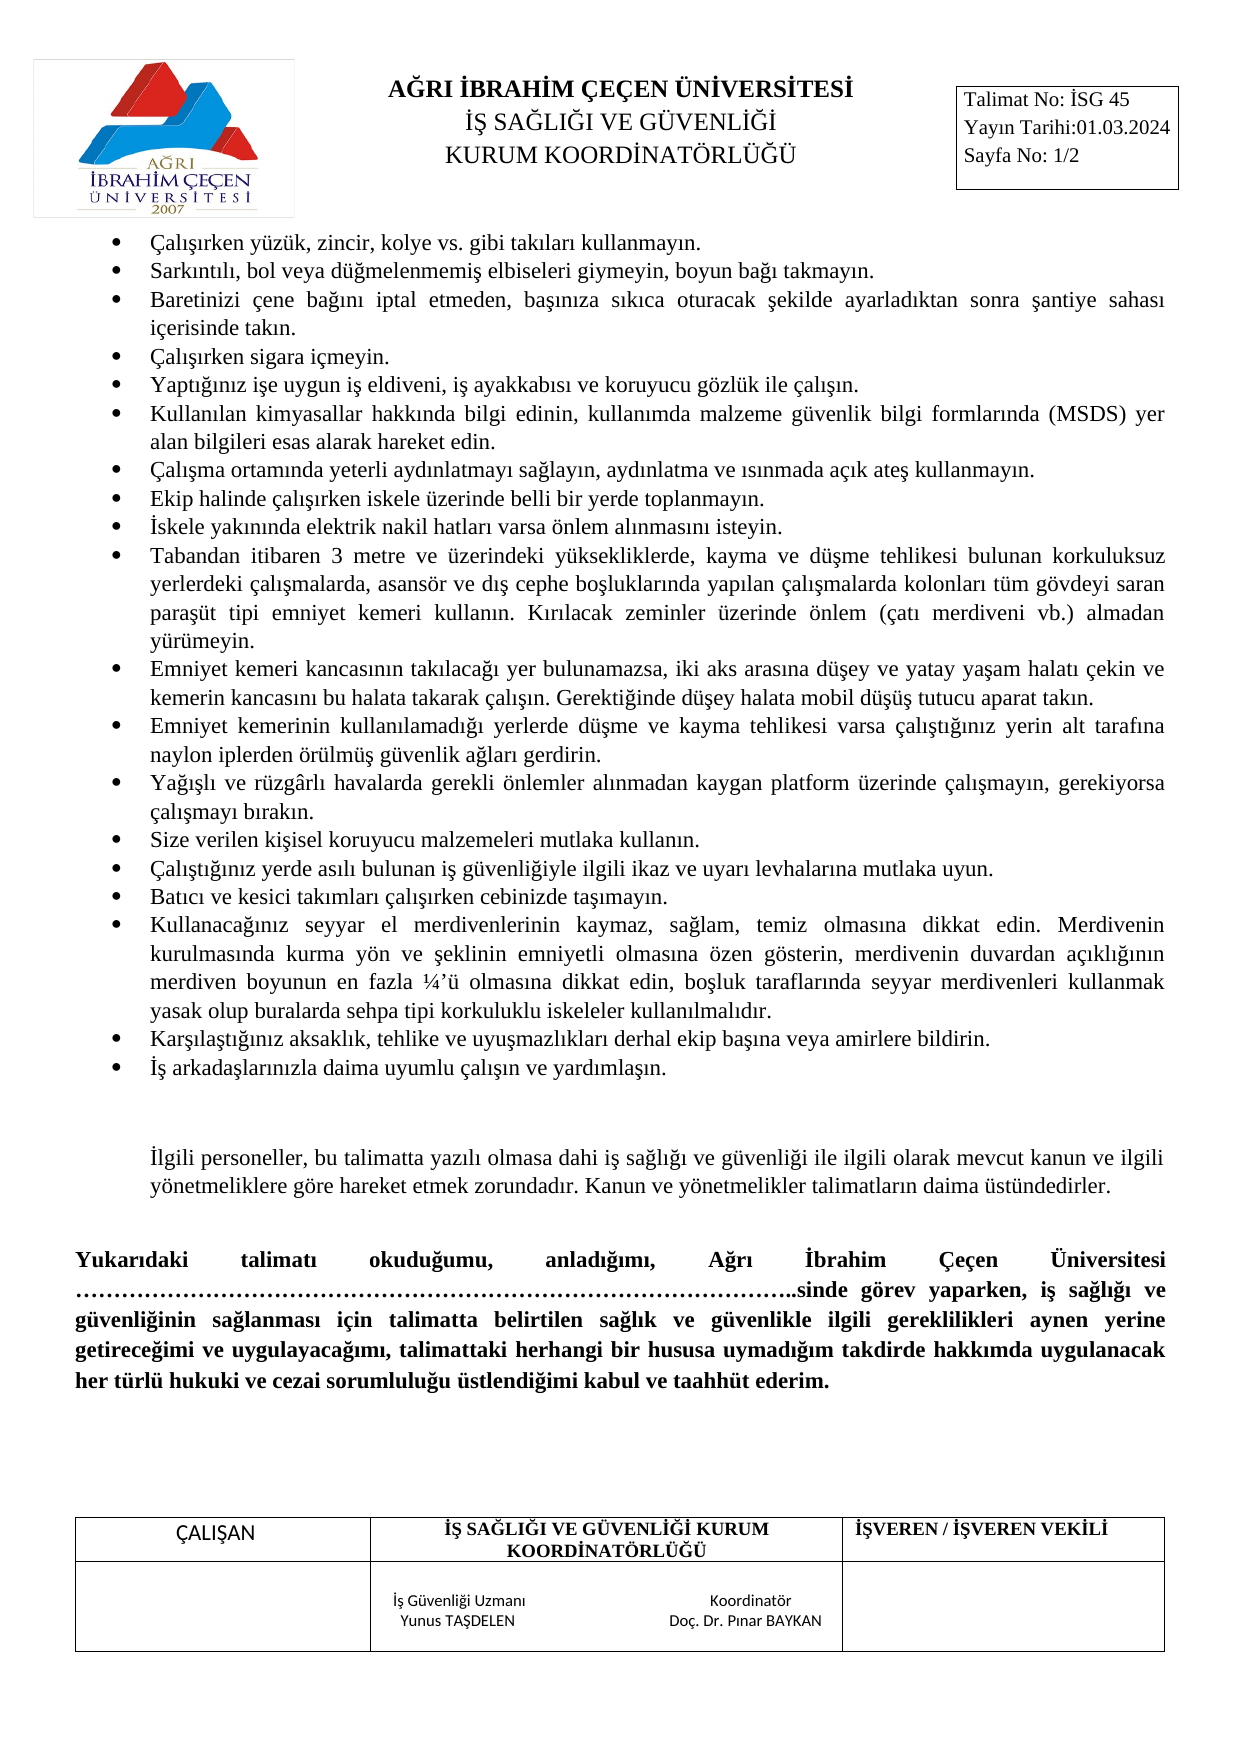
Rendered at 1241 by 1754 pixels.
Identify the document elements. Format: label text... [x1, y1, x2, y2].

list İş arkadaşlarınızla daima uyumlu çalışın ve yardımlaşın. [112, 1054, 1167, 1080]
list Kullanacağınız seyyar el merdivenlerinin kaymaz, sağlam, temiz olmasına dikkat edin. Merdivenin kurulmasında kurma yön ve şeklinin emniyetli olmasına özen gösterin, merdivenin duvardan açıklığının merdiven boyunun en fazla ¼’ü olmasına dikkat edin, boşluk taraflarında seyyar merdivenleri kullanmak yasak olup buralarda sehpa tipi korkuluklu iskeleler kullanılmalıdır. [112, 911, 1167, 1023]
list Kullanılan kimyasallar hakkında bilgi edinin, kullanımda malzeme güvenlik bilgi formlarında (MSDS) yer alan bilgileri esas alarak hareket edin. [112, 399, 1167, 454]
list Sarkıntılı, bol veya düğmelenmemiş elbiseleri giymeyin, boyun bağı takmayın. [112, 257, 1167, 284]
list Çalışırken sigara içmeyin. [112, 343, 1167, 369]
list Yağışlı ve rüzgârlı havalarda gerekli önlemler alınmadan kaygan platform üzerinde çalışmayın, gerekiyorsa çalışmayı bırakın. [112, 769, 1167, 824]
list Baretinizi çene bağını iptal etmeden, başınıza sıkıca oturacak şekilde ayarladıktan sonra şantiye sahası içerisinde takın. [112, 286, 1167, 341]
list Çalışırken yüzük, zincir, kolye vs. gibi takıları kullanmayın. [112, 229, 1167, 255]
list Batıcı ve kesici takımları çalışırken cebinizde taşımayın. [112, 883, 1167, 909]
list Size verilen kişisel koruyucu malzemeleri mutlaka kullanın. [112, 826, 1167, 852]
list Çalıştığınız yerde asılı bulunan iş güvenliğiyle ilgili ikaz ve uyarı levhalarına mutlaka uyun. [112, 854, 1167, 881]
text Yukarıdaki talimatı okuduğumu, anladığımı, Ağrı İbrahim Çeçen Üniversitesi …………………………………………………………………………………..sinde görev yaparken, iş sağlığı ve güvenliğinin sağlanması için talimatta belirtilen sağlık ve güvenlikle ilgili gereklilikleri aynen yerine getireceğimi ve uygulayacağımı, talimattaki herhangi bir hususa uymadığım takdirde hakkımda uygulanacak her türlü hukuki ve cezai sorumluluğu üstlendiğimi kabul ve taahhüt ederim. [75, 1246, 1167, 1393]
list Karşılaştığınız aksaklık, tehlike ve uyuşmazlıkları derhal ekip başına veya amirlere bildirin. [112, 1025, 1167, 1052]
list İlgili personeller, bu talimatta yazılı olmasa dahi iş sağlığı ve güvenliği ile ilgili olarak mevcut kanun ve ilgili yönetmeliklere göre hareket etmek zorundadır. Kanun ve yönetmelikler talimatların daima üstündedirler. [150, 1144, 1167, 1199]
list Tabandan itibaren 3 metre ve üzerindeki yüksekliklerde, kayma ve düşme tehlikesi bulunan korkuluksuz yerlerdeki çalışmalarda, asansör ve dış cephe boşluklarında yapılan çalışmalarda kolonları tüm gövdeyi saran paraşüt tipi emniyet kemeri kullanın. Kırılacak zeminler üzerinde önlem (çatı merdiveni vb.) almadan yürümeyin. [112, 542, 1167, 653]
list Çalışma ortamında yeterli aydınlatmayı sağlayın, aydınlatma ve ısınmada açık ateş kullanmayın. [112, 456, 1167, 483]
list Yaptığınız işe uygun iş eldiveni, iş ayakkabısı ve koruyucu gözlük ile çalışın. [112, 371, 1167, 397]
list Emniyet kemerinin kullanılamadığı yerlerde düşme ve kayma tehlikesi varsa çalıştığınız yerin alt tarafına naylon iplerden örülmüş güvenlik ağları gerdirin. [112, 712, 1167, 767]
picture [33, 59, 295, 218]
list Emniyet kemeri kancasının takılacağı yer bulunamazsa, iki aks arasına düşey ve yatay yaşam halatı çekin ve kemerin kancasını bu halata takarak çalışın. Gerektiğinde düşey halata mobil düşüş tutucu aparat takın. [112, 656, 1167, 710]
list İskele yakınında elektrik nakil hatları varsa önlem alınmasını isteyin. [112, 513, 1167, 540]
list Ekip halinde çalışırken iskele üzerinde belli bir yerde toplanmayın. [112, 485, 1167, 511]
